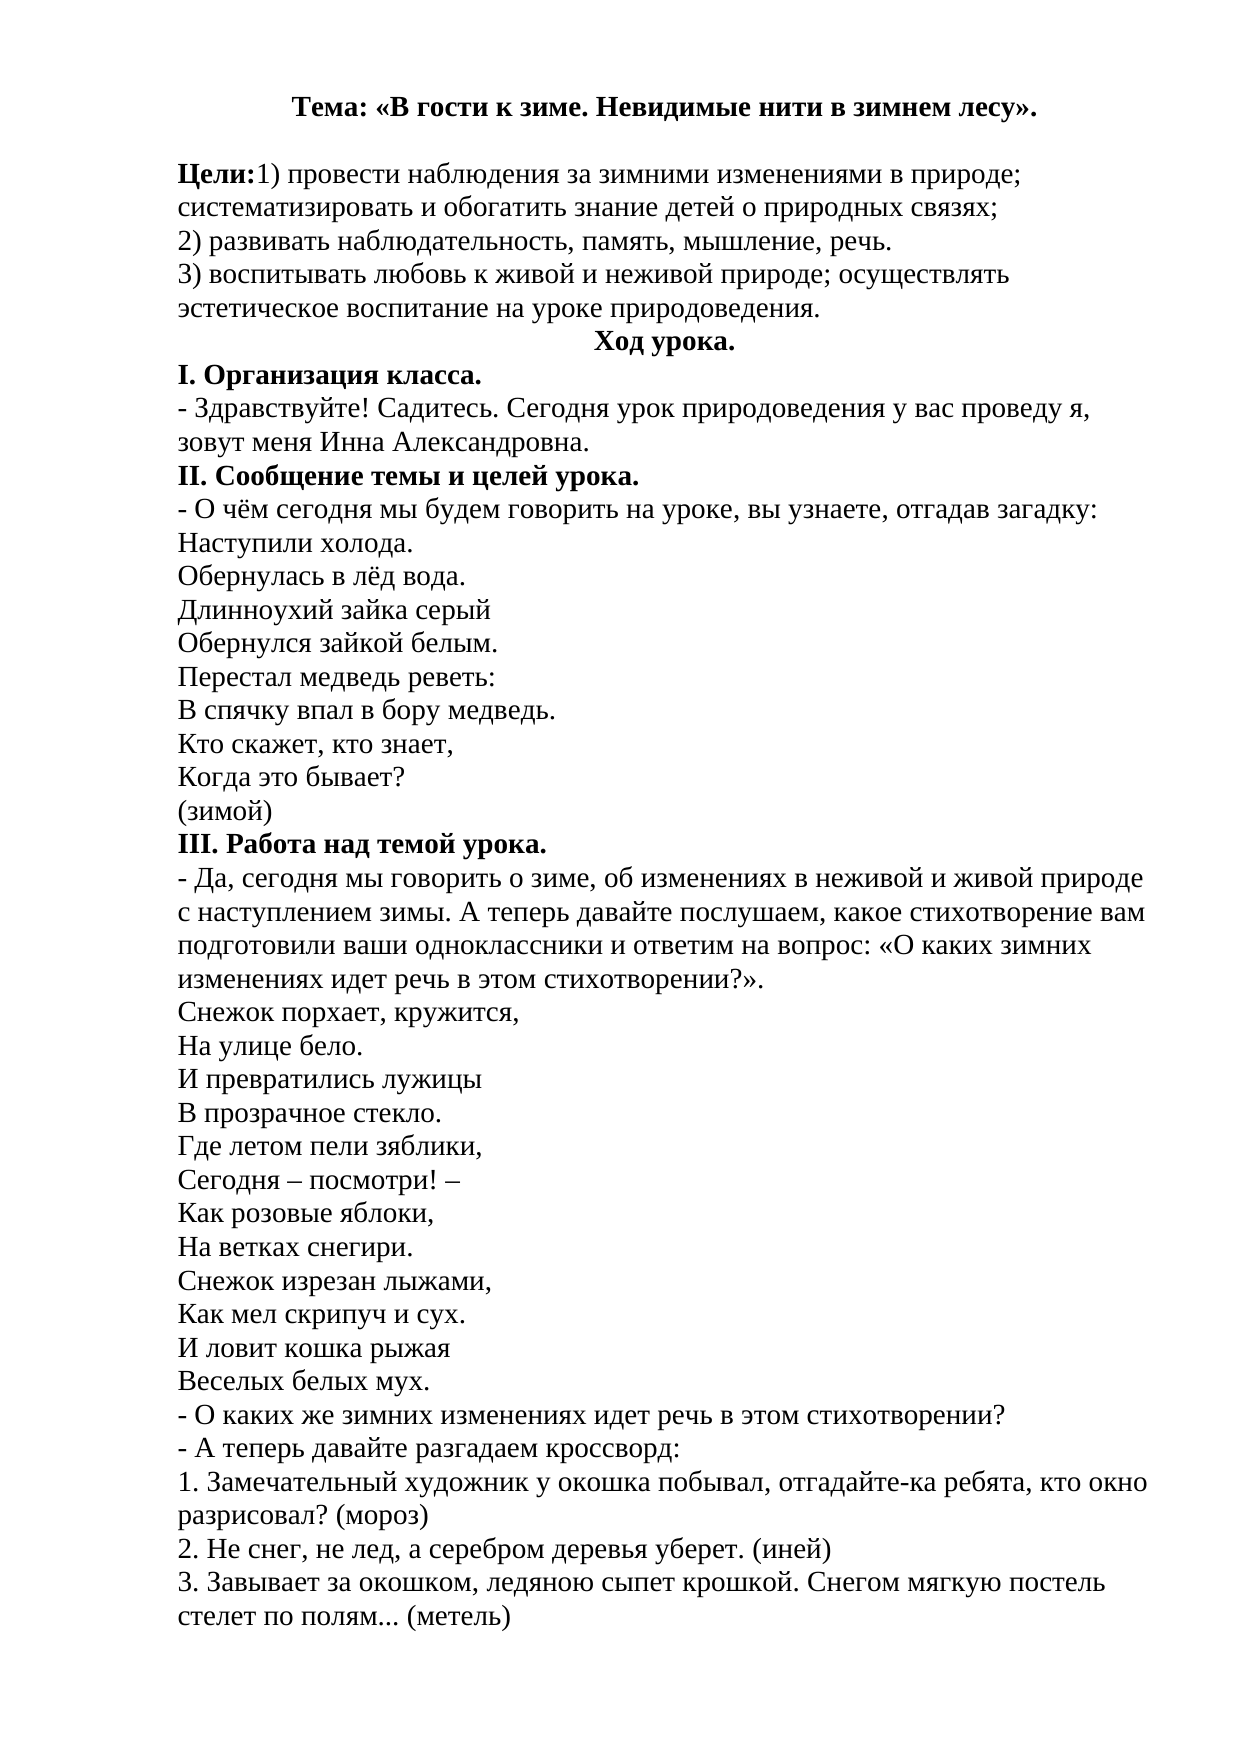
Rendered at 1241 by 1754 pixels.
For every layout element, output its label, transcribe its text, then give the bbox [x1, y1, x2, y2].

text (зимой) [177, 793, 1152, 827]
text - А теперь давайте разгадаем кроссворд: [177, 1430, 1152, 1464]
text Снежок порхает, кружится, [177, 994, 1152, 1028]
text Обернулся зайкой белым. [177, 625, 1152, 659]
text - Да, сегодня мы говорить о зиме, об изменениях в неживой и живой природе с наступлением зимы. А теперь давайте послушаем, какое стихотворение вам подготовили ваши одноклассники и ответим на вопрос: «О каких зимних изменениях идет речь в этом стихотворении?». [177, 860, 1152, 994]
text III. Работа над темой урока. [177, 827, 1152, 860]
text 1. Замечательный художник у окошка побывал, отгадайте-ка ребята, кто окно разрисовал? (мороз) [177, 1464, 1152, 1531]
text Как розовые яблоки, [177, 1196, 1152, 1229]
text Снежок изрезан лыжами, [177, 1263, 1152, 1296]
text Веселых белых мух. [177, 1363, 1152, 1397]
text Сегодня – посмотри! – [177, 1162, 1152, 1196]
text - О каких же зимних изменениях идет речь в этом стихотворении? [177, 1397, 1152, 1430]
text И превратились лужицы [177, 1061, 1152, 1095]
text На ветках снегири. [177, 1229, 1152, 1263]
text Наступили холода. [177, 525, 1152, 558]
text Обернулась в лёд вода. [177, 558, 1152, 592]
text Перестал медведь реветь: [177, 659, 1152, 692]
text И ловит кошка рыжая [177, 1330, 1152, 1363]
text - Здравствуйте! Садитесь. Сегодня урок природоведения у вас проведу я, зовут меня Инна Александровна. [177, 391, 1152, 458]
text В прозрачное стекло. [177, 1095, 1152, 1128]
text 2) развивать наблюдательность, память, мышление, речь. [177, 223, 1152, 256]
text 2. Не снег, не лед, а серебром деревья уберет. (иней) [177, 1531, 1152, 1564]
text В спячку впал в бору медведь. [177, 692, 1152, 726]
text 3) воспитывать любовь к живой и неживой природе; осуществлять эстетическое воспитание на уроке природоведения. [177, 256, 1152, 323]
text На улице бело. [177, 1028, 1152, 1061]
text Когда это бывает? [177, 759, 1152, 793]
text Длинноухий зайка серый [177, 592, 1152, 625]
text II. Сообщение темы и целей урока. [177, 458, 1152, 491]
text Кто скажет, кто знает, [177, 726, 1152, 759]
text Ход урока. [177, 323, 1152, 357]
text Где летом пели зяблики, [177, 1128, 1152, 1162]
text Цели:1) провести наблюдения за зимними изменениями в природе; систематизировать и обогатить знание детей о природных связях; [177, 156, 1152, 223]
text - О чём сегодня мы будем говорить на уроке, вы узнаете, отгадав загадку: [177, 491, 1152, 525]
text 3. Завывает за окошком, ледяною сыпет крошкой. Снегом мягкую постель стелет по полям... (метель) [177, 1564, 1152, 1632]
text I. Организация класса. [177, 357, 1152, 391]
text Как мел скрипуч и сух. [177, 1296, 1152, 1330]
text Тема: «В гости к зиме. Невидимые нити в зимнем лесу». [177, 89, 1152, 122]
